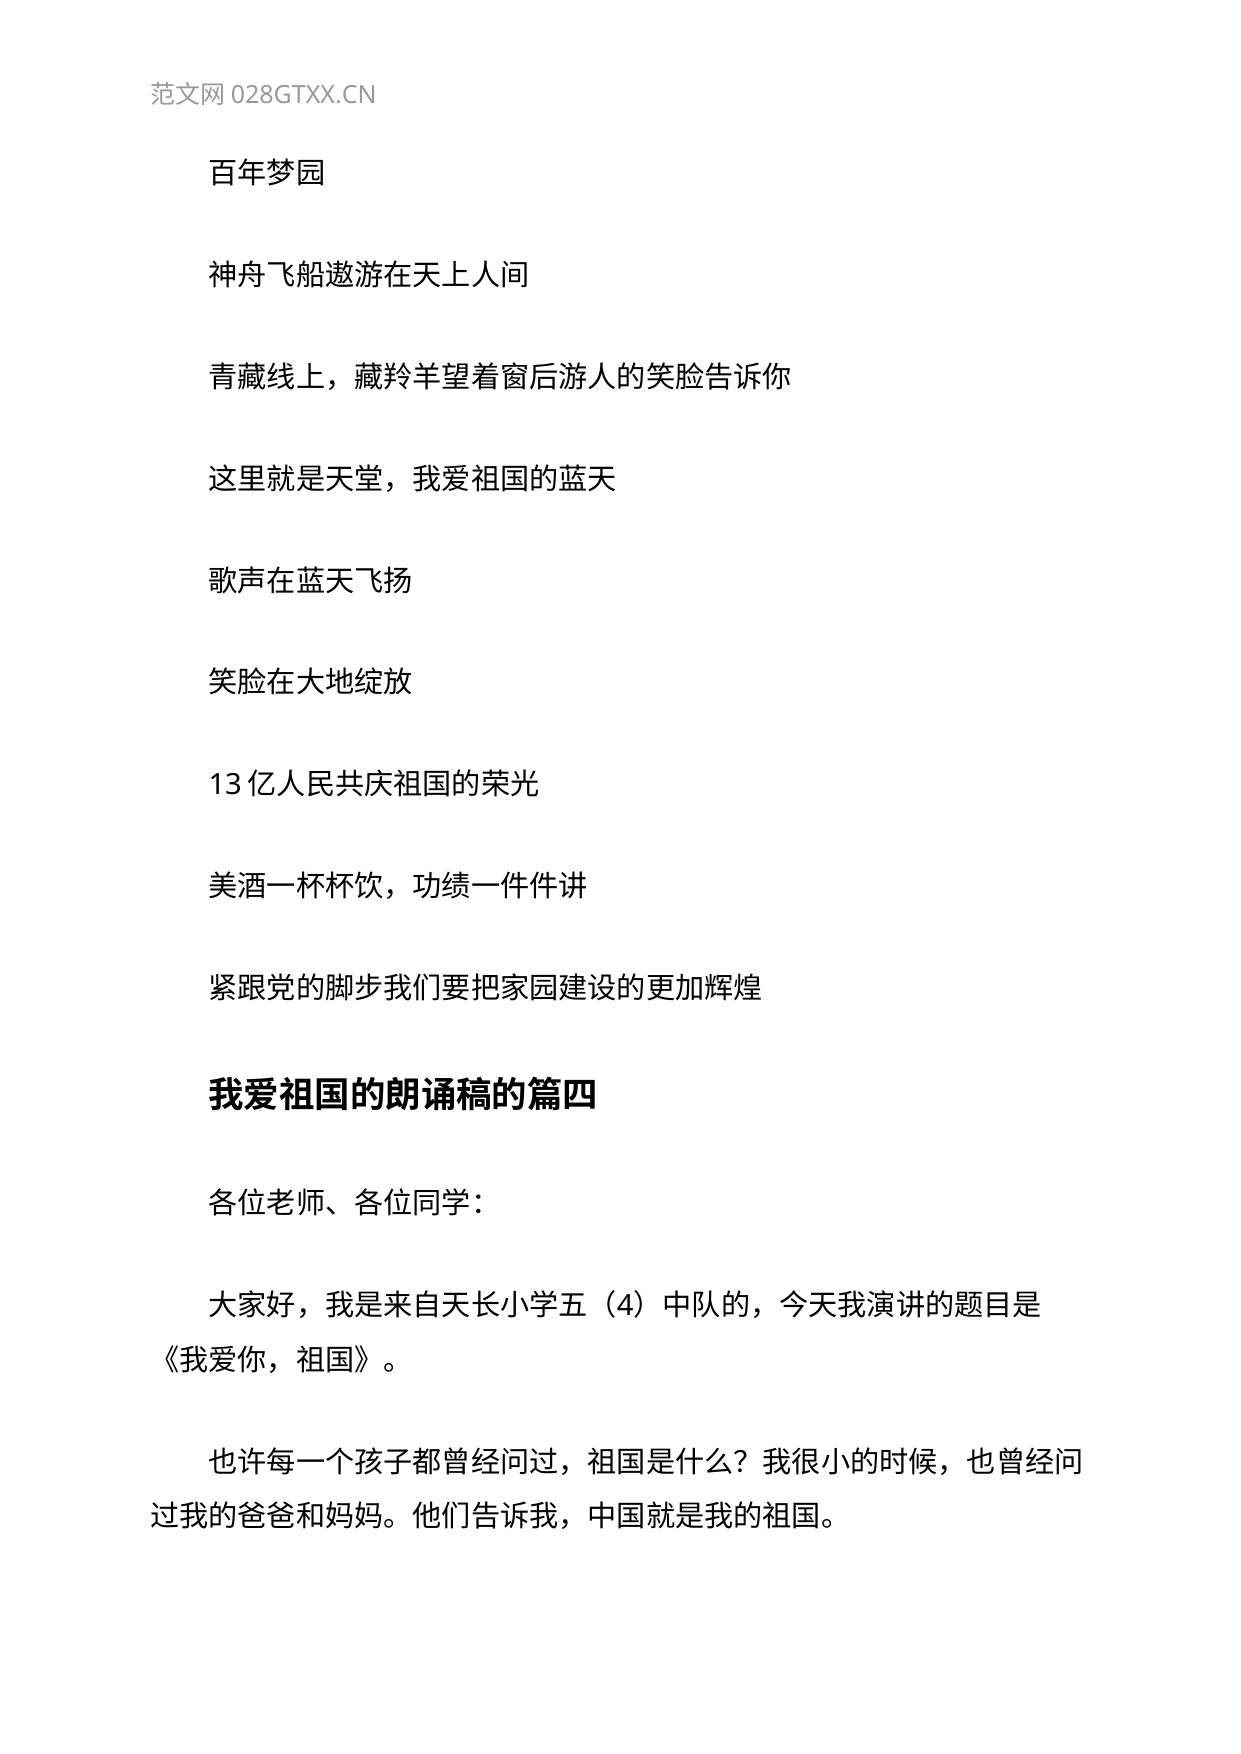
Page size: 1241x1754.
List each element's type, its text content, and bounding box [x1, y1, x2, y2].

text 我爱祖国的朗诵稿的篇四 [150, 1066, 1090, 1117]
text 百年梦园 [150, 150, 1090, 192]
text 各位老师、各位同学： [150, 1179, 1090, 1222]
text 神舟飞船遨游在天上人间 [150, 252, 1090, 294]
text 美酒一杯杯饮，功绩一件件讲 [150, 863, 1090, 905]
text 这里就是天堂，我爱祖国的蓝天 [150, 455, 1090, 498]
text 紧跟党的脚步我们要把家园建设的更加辉煌 [150, 964, 1090, 1007]
text 大家好，我是来自天长小学五（4）中队的，今天我演讲的题目是《我爱你，祖国》。 [150, 1281, 1090, 1379]
text 也许每一个孩子都曾经问过，祖国是什么？我很小的时候，也曾经问过我的爸爸和妈妈。他们告诉我，中国就是我的祖国。 [150, 1438, 1090, 1535]
text 13亿人民共庆祖国的荣光 [150, 761, 1090, 803]
text 笑脸在大地绽放 [150, 659, 1090, 701]
text 青藏线上，藏羚羊望着窗后游人的笑脸告诉你 [150, 353, 1090, 396]
text 歌声在蓝天飞扬 [150, 557, 1090, 599]
